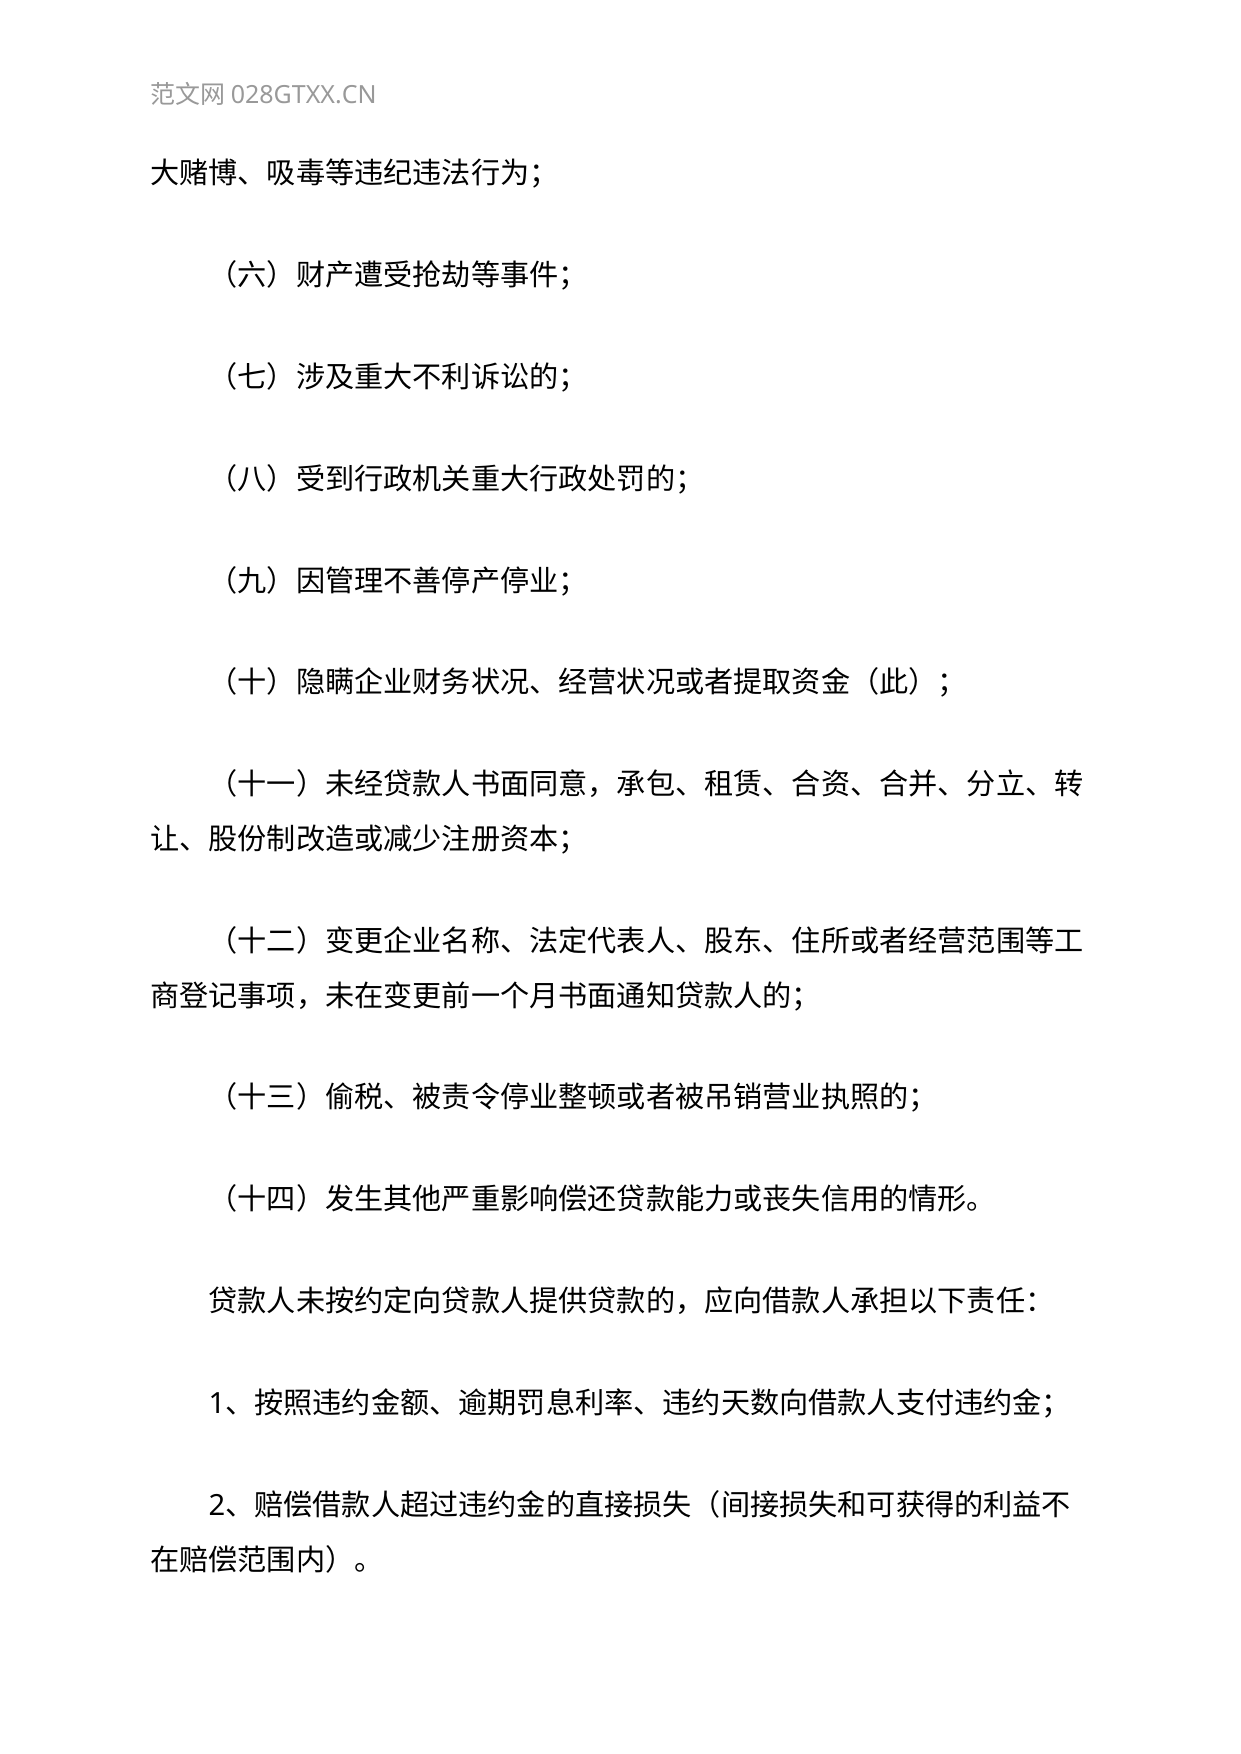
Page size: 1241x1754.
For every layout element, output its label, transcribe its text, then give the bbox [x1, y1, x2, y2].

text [150, 150, 1090, 192]
text 2、赔偿借款人超过违约金的直接损失（间接损失和可获得的利益不在赔偿范围内）。 [150, 1481, 1090, 1578]
text （十）隐瞒企业财务状况、经营状况或者提取资金（此）； [150, 659, 1090, 701]
text （十二）变更企业名称、法定代表人、股东、住所或者经营范围等工商登记事项，未在变更前一个月书面通知贷款人的； [150, 917, 1090, 1014]
text （六）财产遭受抢劫等事件； [150, 252, 1090, 294]
text 贷款人未按约定向贷款人提供贷款的，应向借款人承担以下责任： [150, 1277, 1090, 1320]
text （七）涉及重大不利诉讼的； [150, 353, 1090, 396]
text 1、按照违约金额、逾期罚息利率、违约天数向借款人支付违约金； [150, 1379, 1090, 1422]
text （八）受到行政机关重大行政处罚的； [150, 455, 1090, 498]
text （十一）未经贷款人书面同意，承包、租赁、合资、合并、分立、转让、股份制改造或减少注册资本； [150, 761, 1090, 858]
text （九）因管理不善停产停业； [150, 557, 1090, 599]
text （十三）偷税、被责令停业整顿或者被吊销营业执照的； [150, 1074, 1090, 1116]
text （十四）发生其他严重影响偿还贷款能力或丧失信用的情形。 [150, 1176, 1090, 1218]
